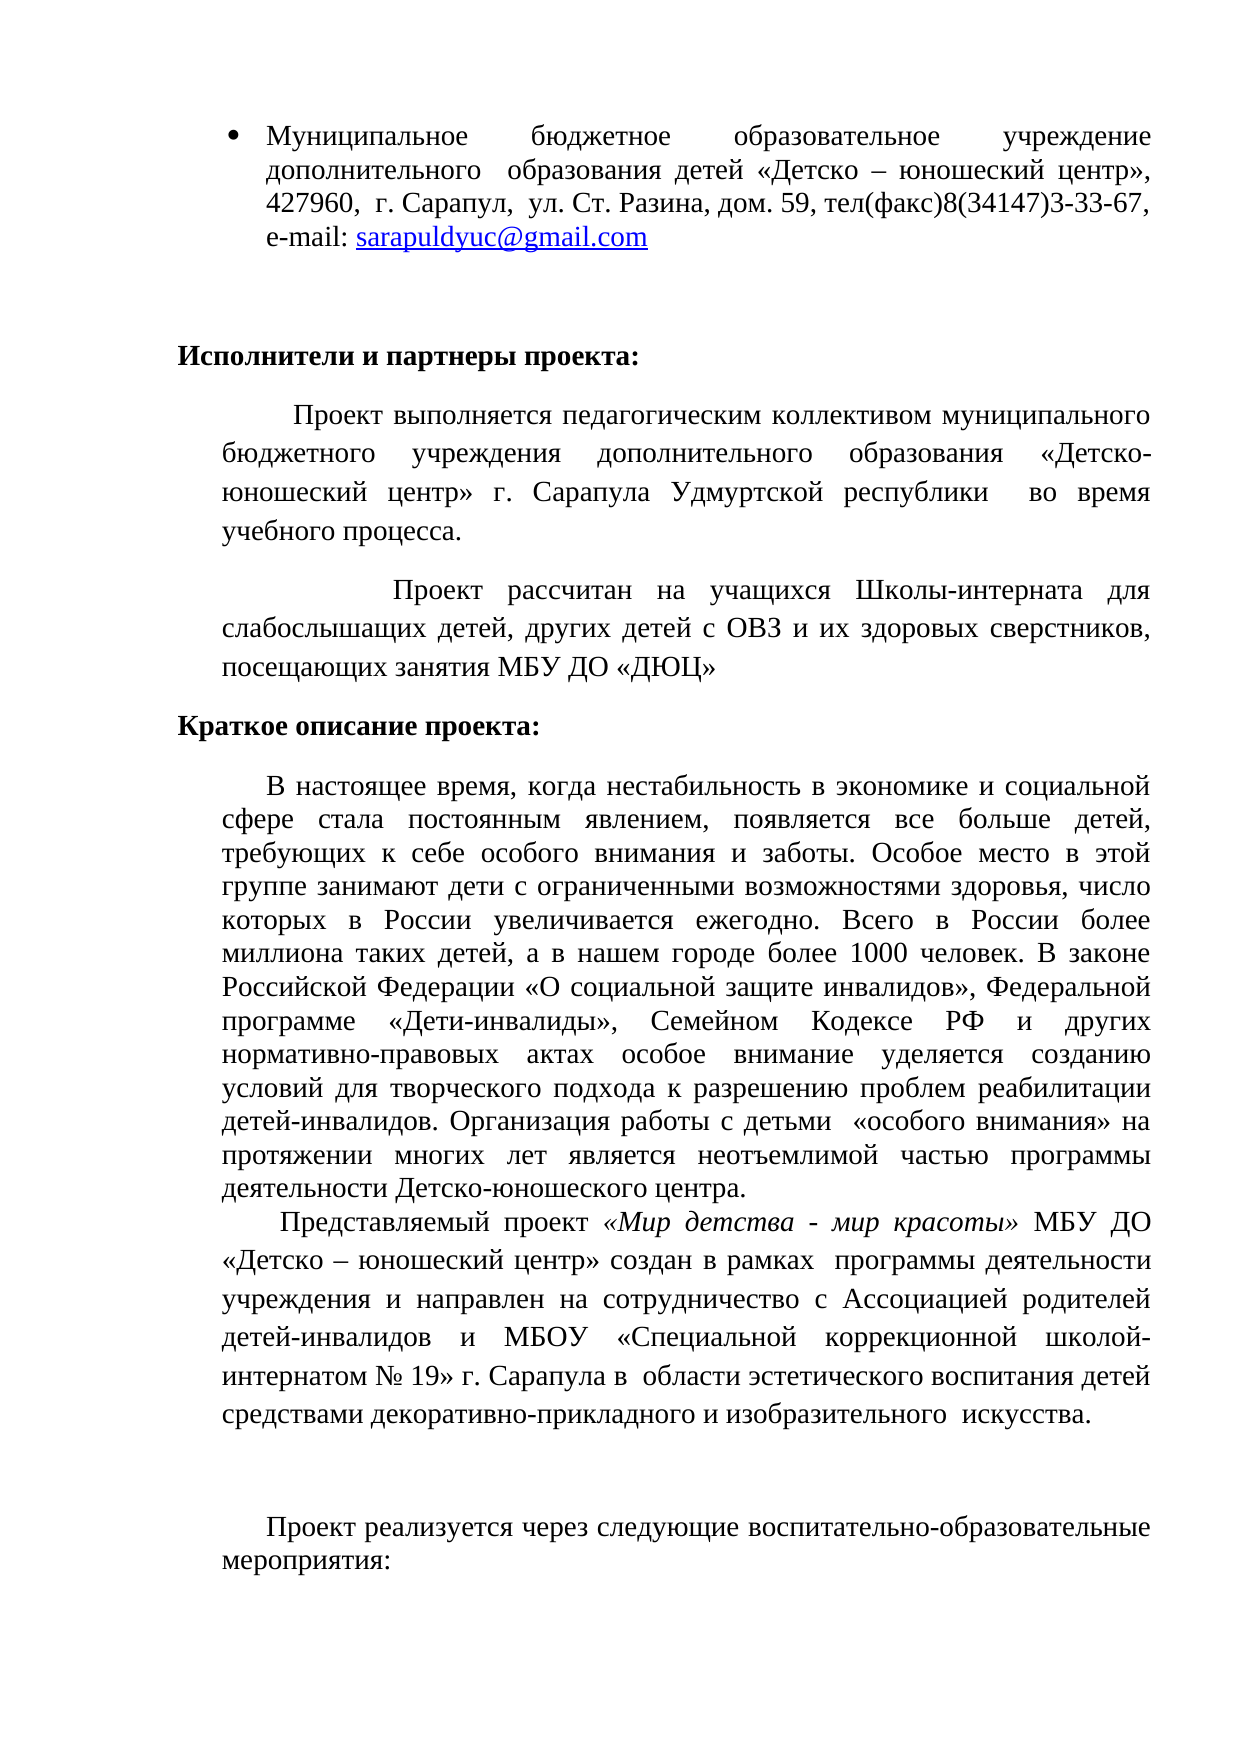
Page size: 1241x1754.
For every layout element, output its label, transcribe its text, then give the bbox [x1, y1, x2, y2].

text В настоящее время, когда нестабильность в экономике и социальной сфере стала постоянным явлением, появляется все больше детей, требующих к себе особого внимания и заботы. Особое место в этой группе занимают дети с ограниченными возможностями здоровья, число которых в России увеличивается ежегодно. Всего в России более миллиона таких детей, а в нашем городе более 1000 человек. В законе Российской Федерации «О социальной защите инвалидов», Федеральной программе «Дети-инвалиды», Семейном Кодексе РФ и других нормативно-правовых актах особое внимание уделяется созданию условий для творческого подхода к разрешению проблем реабилитации детей-инвалидов. Организация работы с детьми «особого внимания» на протяжении многих лет является неотъемлимой частью программы деятельности Детско-юношеского центра. [222, 768, 1152, 1204]
text Исполнители и партнеры проекта: [177, 338, 1152, 371]
text Проект выполняется педагогическим коллективом муниципального бюджетного учреждения дополнительного образования «Детско-юношеский центр» г. Сарапула Удмуртской республики во время учебного процесса. [222, 397, 1152, 546]
text Проект реализуется через следующие воспитательно-образовательные мероприятия: [222, 1509, 1152, 1576]
text e-mail: sarapuldyuc@gmail.com [266, 219, 1152, 252]
text Проект рассчитан на учащихся Школы-интерната для слабослышащих детей, других детей с ОВЗ и их здоровых сверстников, посещающих занятия МБУ ДО «ДЮЦ» [222, 572, 1152, 683]
list Муниципальное бюджетное образовательное учреждение дополнительного образования детей «Детско – юношеский центр», 427960, г. Сарапул, ул. Ст. Разина, дом. 59, тел(факс)8(34147)3-33-67, [228, 118, 1152, 219]
text Краткое описание проекта: [177, 708, 1152, 742]
text Представляемый проект «Мир детства - мир красоты» МБУ ДО «Детско – юношеский центр» создан в рамках программы деятельности учреждения и направлен на сотрудничество с Ассоциацией родителей детей-инвалидов и МБОУ «Специальной коррекционной школой-интернатом № 19» г. Сарапула в области эстетического воспитания детей средствами декоративно-прикладного и изобразительного искусства. [222, 1204, 1152, 1430]
